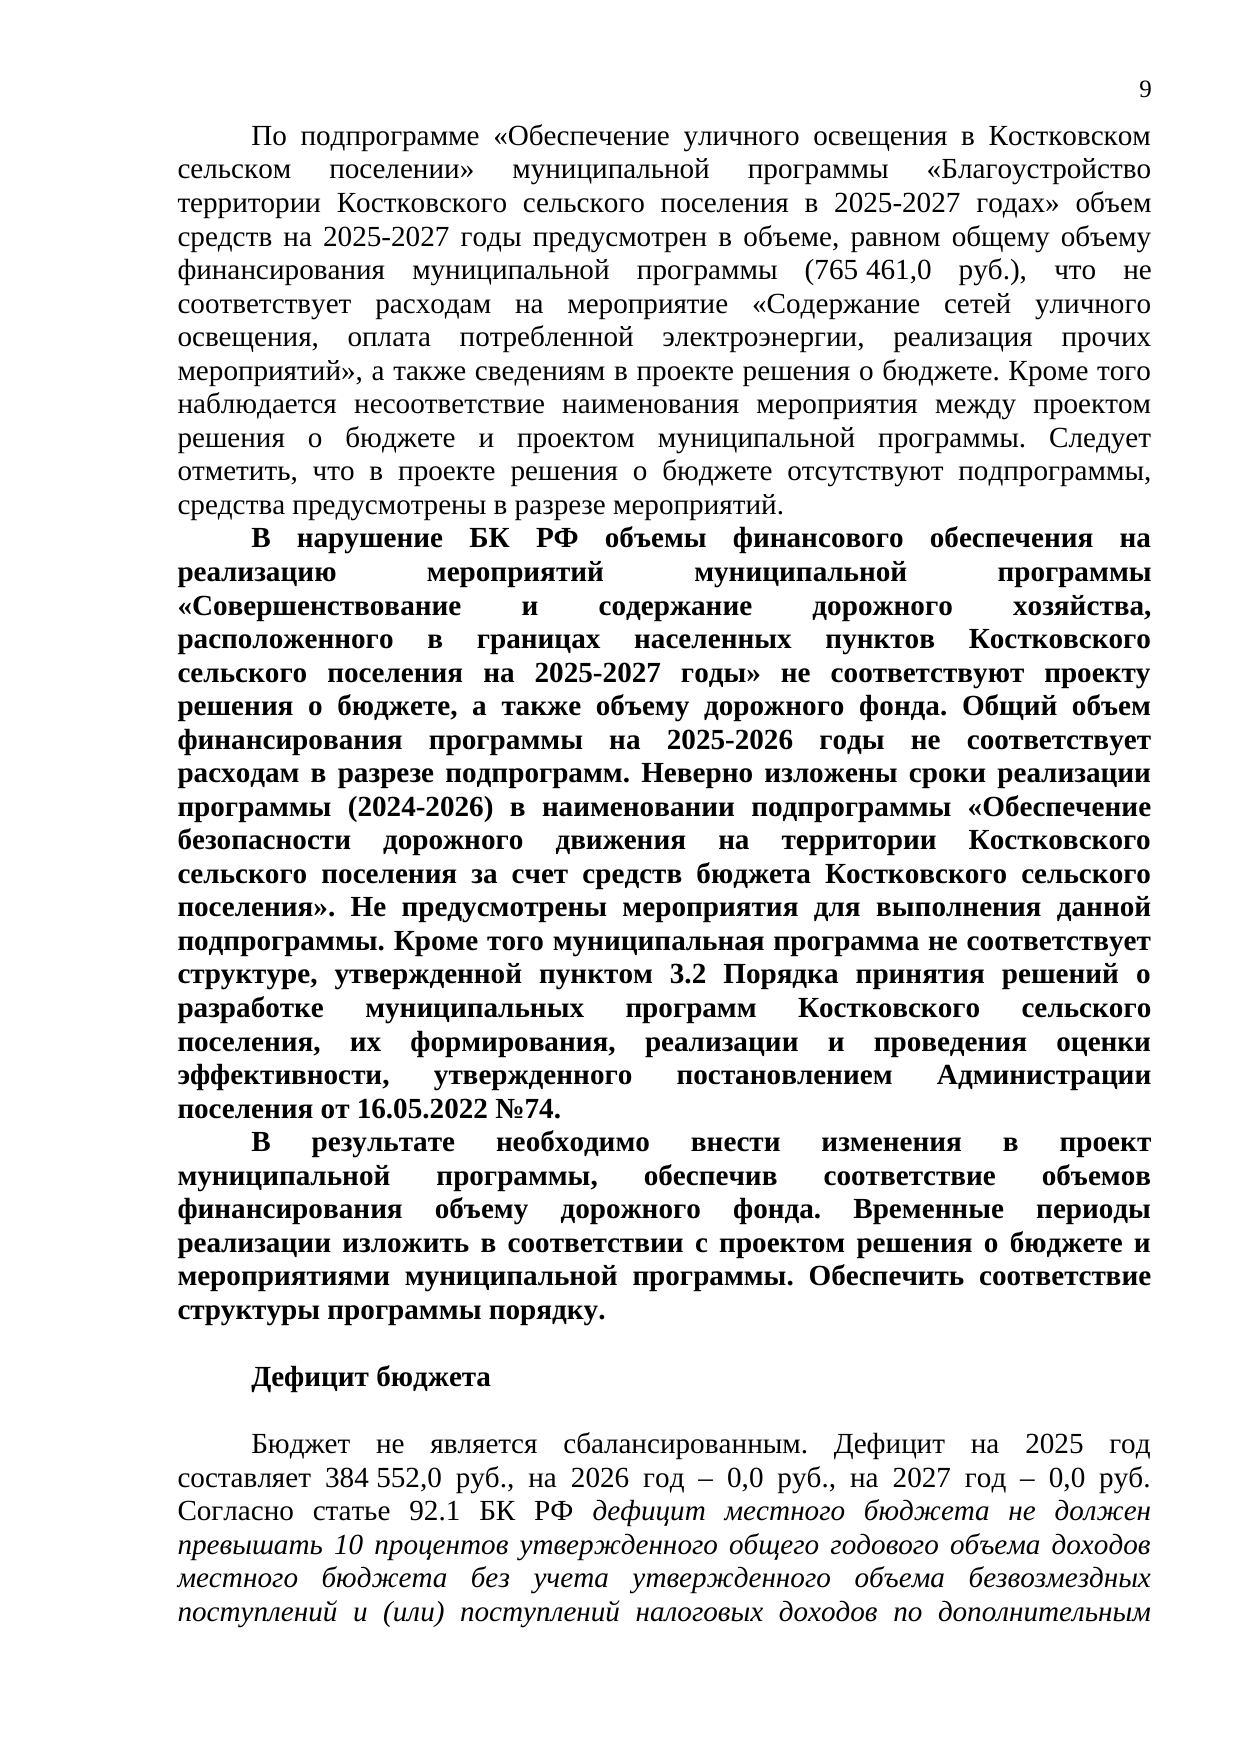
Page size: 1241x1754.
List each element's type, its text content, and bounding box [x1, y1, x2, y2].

text По подпрограмме «Обеспечение уличного освещения в Костковском сельском поселении» муниципальной программы «Благоустройство территории Костковского сельского поселения в 2025-2027 годах» объем средств на 2025-2027 годы предусмотрен в объеме, равном общему объему финансирования муниципальной программы (765 461,0 руб.), что не соответствует расходам на мероприятие «Содержание сетей уличного освещения, оплата потребленной электроэнергии, реализация прочих мероприятий», а также сведениям в проекте решения о бюджете. Кроме того наблюдается несоответствие наименования мероприятия между проектом решения о бюджете и проектом муниципальной программы. Следует отметить, что в проекте решения о бюджете отсутствуют подпрограммы, средства предусмотрены в разрезе мероприятий. [177, 118, 1152, 521]
text Дефицит бюджета [177, 1359, 1152, 1393]
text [177, 1426, 1152, 1627]
text В результате необходимо внести изменения в проект муниципальной программы, обеспечив соответствие объемов финансирования объему дорожного фонда. Временные периоды реализации изложить в соответствии с проектом решения о бюджете и мероприятиями муниципальной программы. Обеспечить соответствие структуры программы порядку. [177, 1124, 1152, 1326]
text В нарушение БК РФ объемы финансового обеспечения на реализацию мероприятий муниципальной программы «Совершенствование и содержание дорожного хозяйства, расположенного в границах населенных пунктов Костковского сельского поселения на 2025-2027 годы» не соответствуют проекту решения о бюджете, а также объему дорожного фонда. Общий объем финансирования программы на 2025-2026 годы не соответствует расходам в разрезе подпрограмм. Неверно изложены сроки реализации программы (2024-2026) в наименовании подпрограммы «Обеспечение безопасности дорожного движения на территории Костковского сельского поселения за счет средств бюджета Костковского сельского поселения». Не предусмотрены мероприятия для выполнения данной подпрограммы. Кроме того муниципальная программа не соответствует структуре, утвержденной пунктом 3.2 Порядка принятия решений о разработке муниципальных программ Костковского сельского поселения, их формирования, реализации и проведения оценки эффективности, утвержденного постановлением Администрации поселения от 16.05.2022 №74. [177, 521, 1152, 1124]
